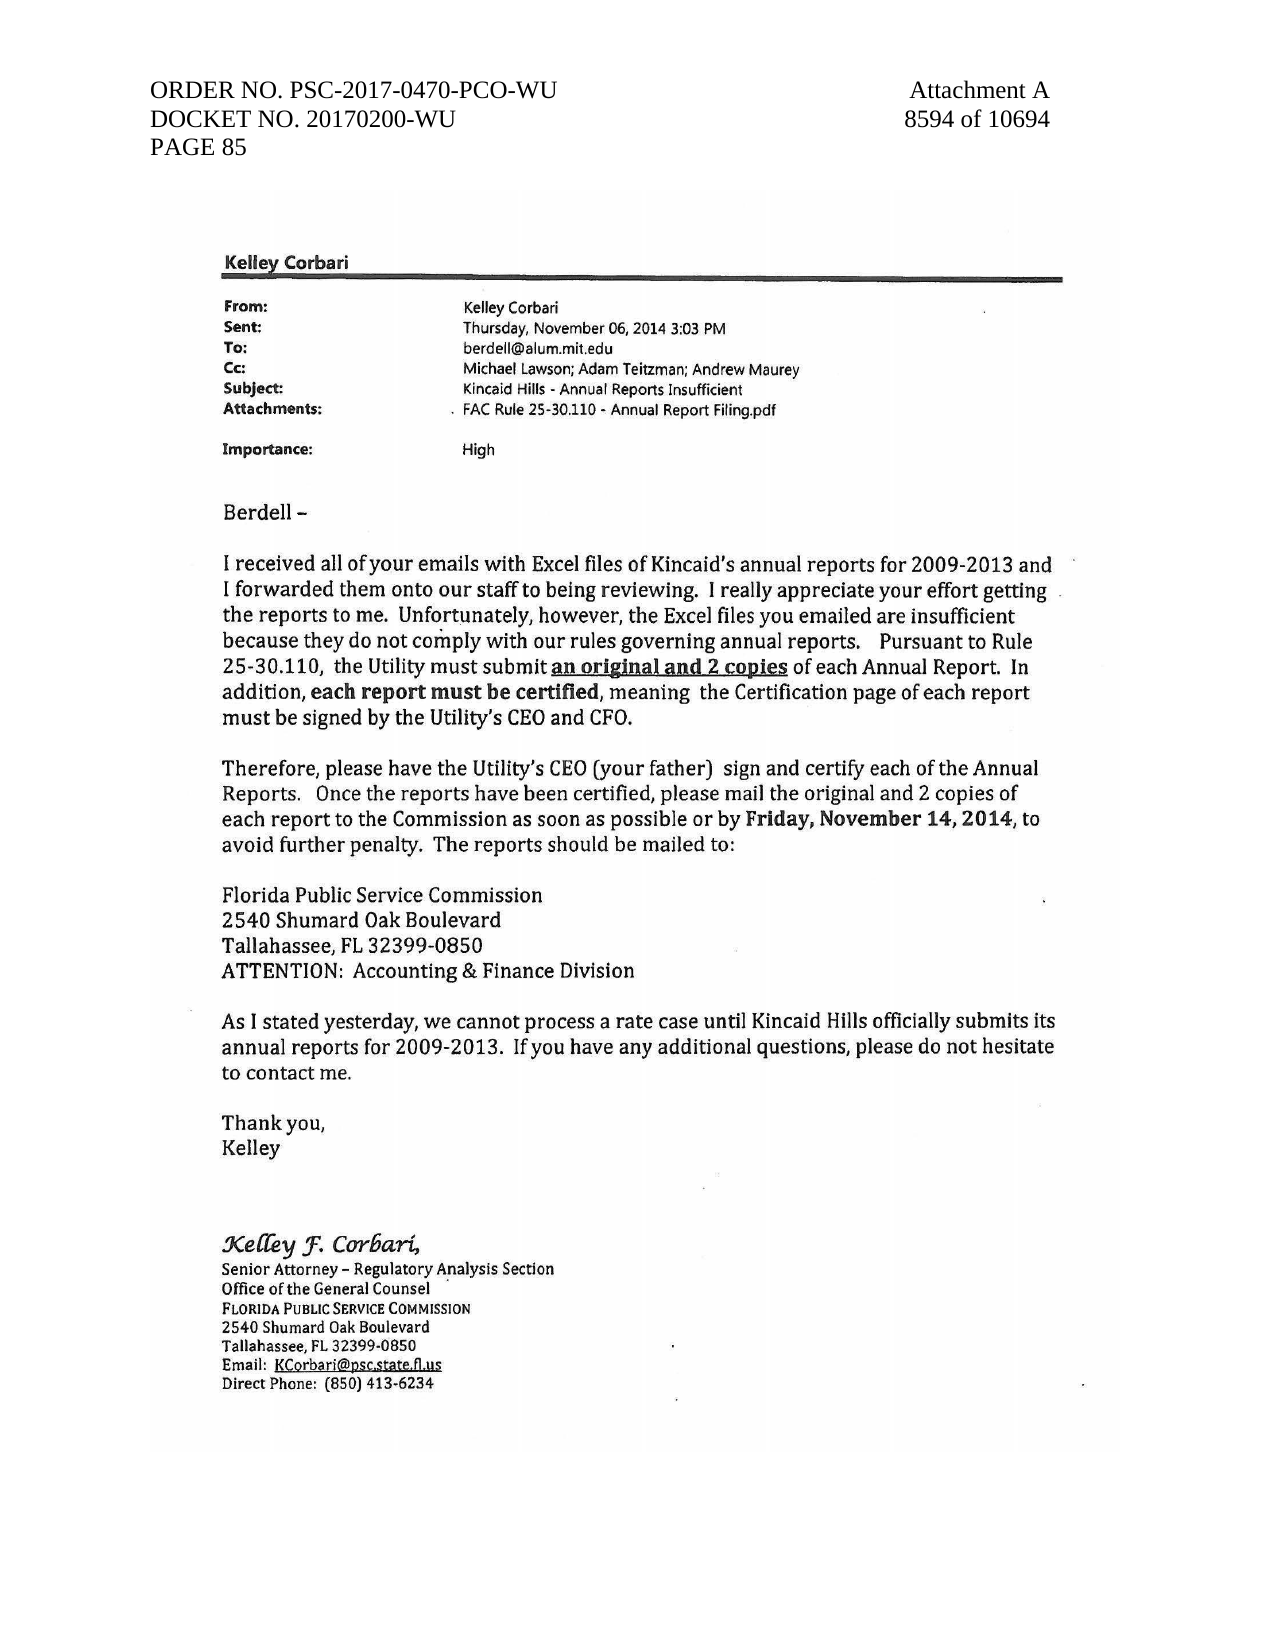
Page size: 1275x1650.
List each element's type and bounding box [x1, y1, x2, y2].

picture [150, 190, 1125, 1452]
